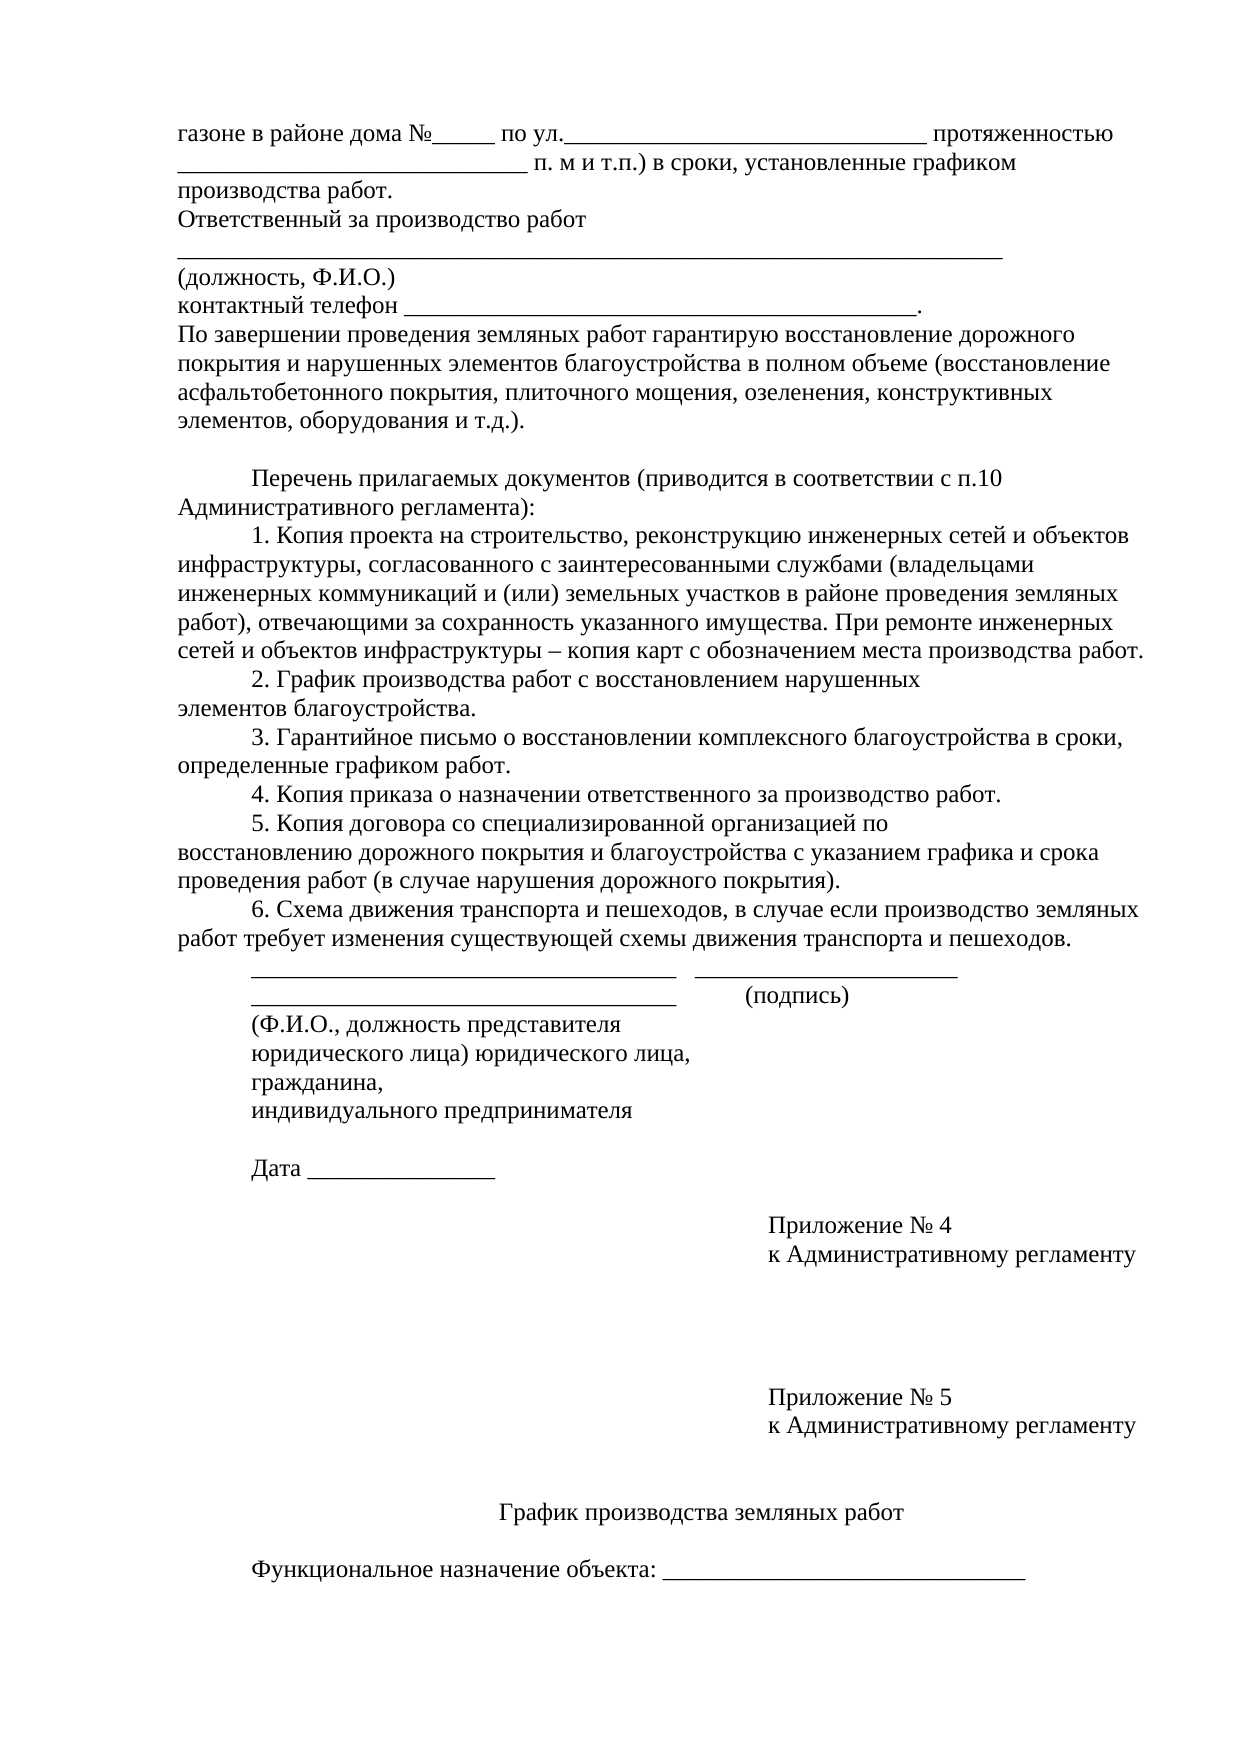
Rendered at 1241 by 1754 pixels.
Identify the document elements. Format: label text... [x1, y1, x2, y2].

text __________________________________ _____________________ [177, 952, 1152, 981]
text __________________________________ (подпись) [177, 981, 1152, 1009]
text 4. Копия приказа о назначении ответственного за производство работ. [177, 779, 1152, 808]
text Дата _______________ [177, 1153, 1152, 1182]
text 5. Копия договора со специализированной организацией по восстановлению дорожного покрытия и благоустройства с указанием графика и срока проведения работ (в случае нарушения дорожного покрытия). [177, 808, 1152, 894]
text к Административному регламенту [768, 1410, 1152, 1439]
text гражданина, [177, 1067, 1152, 1096]
text Приложение № 4 [768, 1182, 1152, 1239]
text По завершении проведения земляных работ гарантирую восстановление дорожного покрытия и нарушенных элементов благоустройства в полном объеме (восстановление асфальтобетонного покрытия, плиточного мощения, озеленения, конструктивных элементов, оборудования и т.д.). [177, 319, 1152, 434]
text газоне в районе дома №_____ по ул._____________________________ протяженностью ____________________________ п. м и т.п.) в сроки, установленные графиком производства работ. [177, 118, 1152, 204]
text (Ф.И.О., должность представителя [177, 1009, 1152, 1038]
text к Административному регламенту [768, 1239, 1152, 1268]
text юридического лица) юридического лица, [177, 1038, 1152, 1067]
text контактный телефон _________________________________________. [177, 291, 1152, 319]
text 1. Копия проекта на строительство, реконструкцию инженерных сетей и объектов инфраструктуры, согласованного с заинтересованными службами (владельцами инженерных коммуникаций и (или) земельных участков в районе проведения земляных работ), отвечающими за сохранность указанного имущества. При ремонте инженерных сетей и объектов инфраструктуры – копия карт с обозначением места производства работ. [177, 521, 1152, 664]
text 2. График производства работ с восстановлением нарушенных элементов благоустройства. [177, 664, 1152, 722]
text Ответственный за производство работ __________________________________________________________________ [177, 204, 1152, 262]
text 3. Гарантийное письмо о восстановлении комплексного благоустройства в сроки, определенные графиком работ. [177, 722, 1152, 779]
text Перечень прилагаемых документов (приводится в соответствии с п.10 Административного регламента): [177, 463, 1152, 521]
text Функциональное назначение объекта: _____________________________ [177, 1554, 1152, 1583]
text График производства земляных работ [177, 1497, 1152, 1525]
text Приложение № 5 [768, 1382, 1152, 1410]
text индивидуального предпринимателя [177, 1096, 1152, 1124]
text 6. Схема движения транспорта и пешеходов, в случае если производство земляных работ требует изменения существующей схемы движения транспорта и пешеходов. [177, 894, 1152, 952]
text (должность, Ф.И.О.) [177, 262, 1152, 291]
